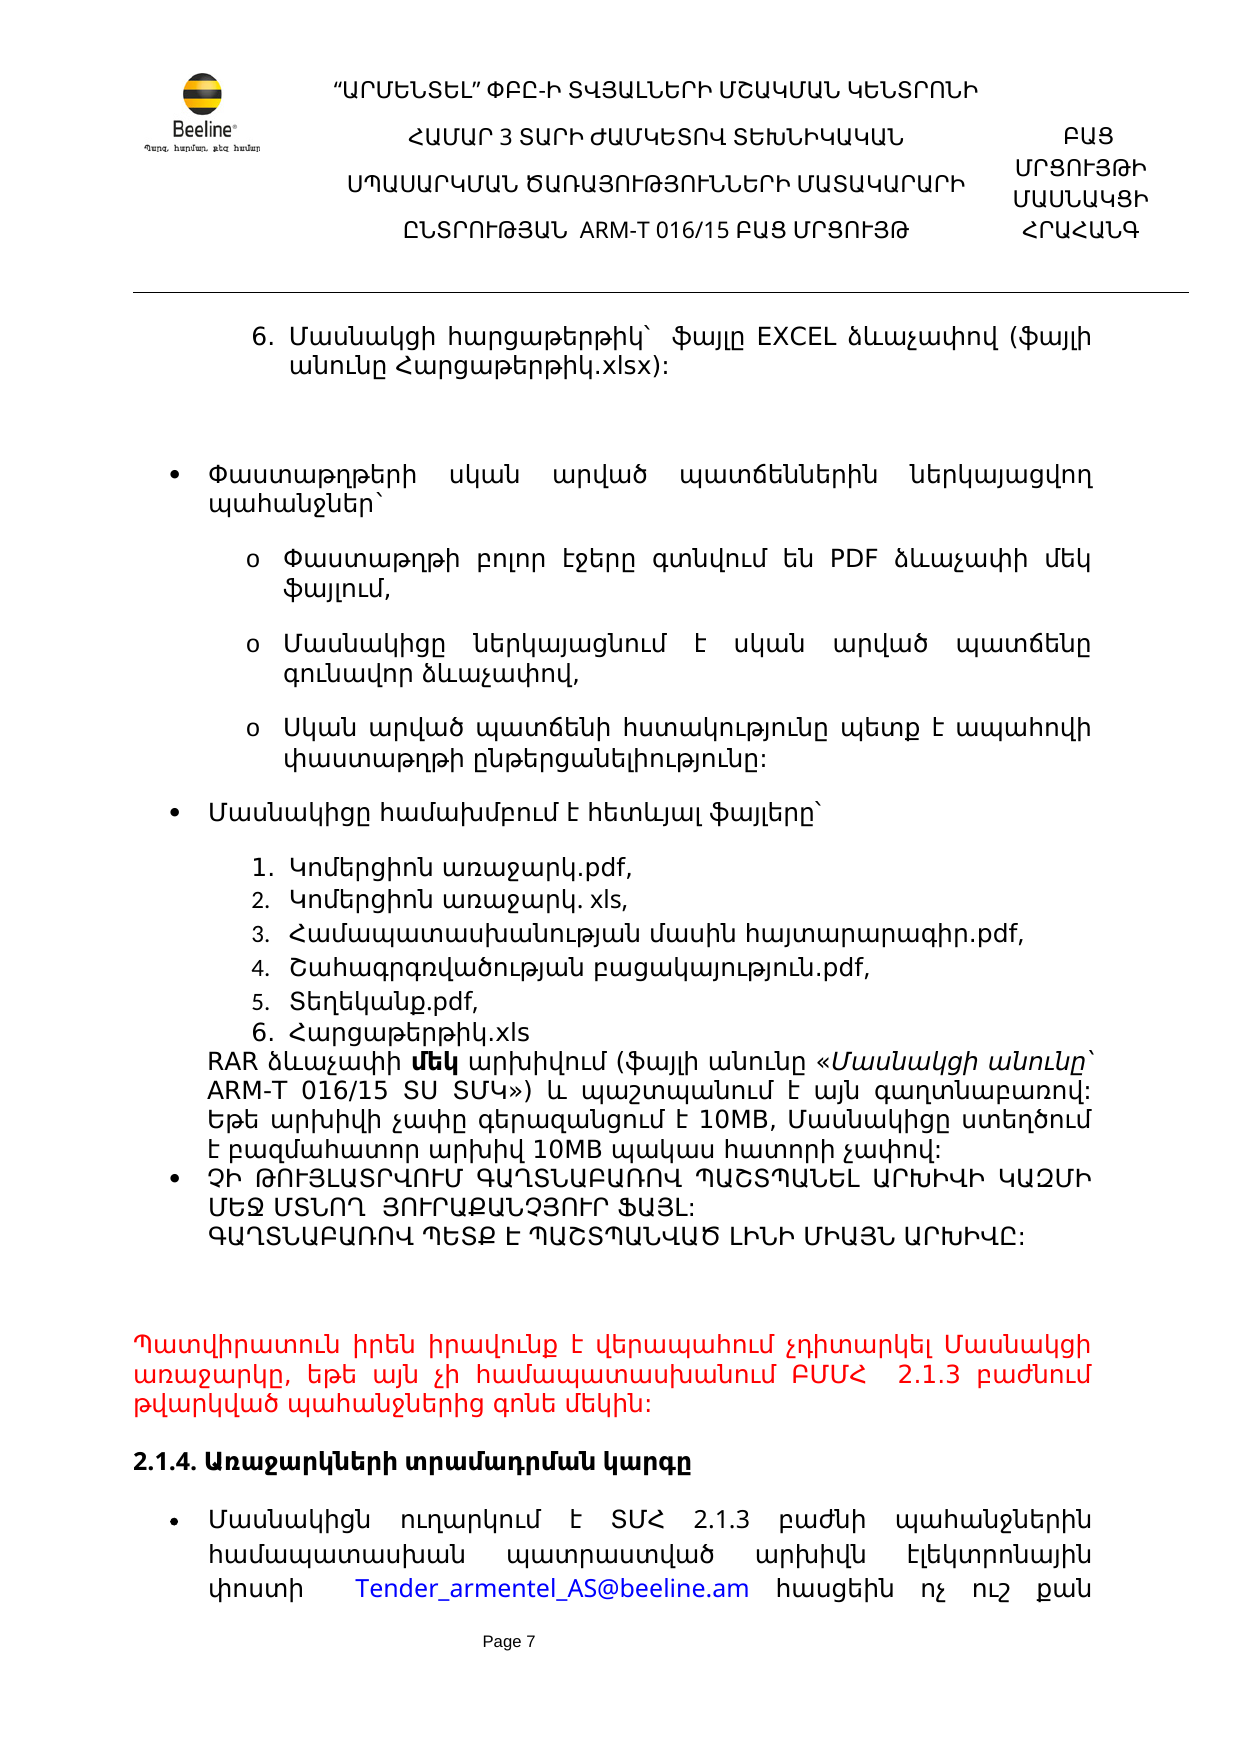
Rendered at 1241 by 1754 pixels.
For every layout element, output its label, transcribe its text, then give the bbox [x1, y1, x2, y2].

text 2.1.4. Առաջարկների տրամադրման կարգը [133, 1443, 1092, 1477]
list Մասնակցի հարցաթերթիկ՝ ֆայլը EXCEL ձևաչափով (ֆայլի անունը Հարցաթերթիկ.xlsx): [251, 322, 1092, 380]
list Հարցաթերթիկ.xls [251, 1018, 1092, 1047]
list Կոմերցիոն առաջարկ.pdf, [251, 853, 1092, 882]
text Պատվիրատուն իրեն իրավունք է վերապահում չդիտարկել Մասնակցի առաջարկը, եթե այն չի համապատասխանում ԲՄՄՀ 2.1.3 բաժնում թվարկված պահանջներից գոնե մեկին: [133, 1331, 1092, 1418]
list ՉԻ ԹՈՒՅԼԱՏՐՎՈՒՄ ԳԱՂՏՆԱԲԱՌՈՎ ՊԱՇՏՊԱՆԵԼ ԱՐԽԻՎԻ ԿԱԶՄԻ ՄԵՋ ՄՏՆՈՂ ՅՈՒՐԱՔԱՆՉՅՈՒՐ ՖԱՅԼ: [170, 1164, 1092, 1222]
picture [144, 73, 260, 152]
list Տեղեկանք.pdf, [251, 984, 1092, 1018]
list Փաստաթղթերի սկան արված պատճեններին ներկայացվող պահանջներ` [170, 461, 1092, 519]
list Մասնակիցը ներկայացնում է սկան արված պատճենը գունավոր ձևաչափով, [245, 629, 1092, 689]
list Համապատասխանության մասին հայտարարագիր.pdf, [251, 916, 1092, 950]
list Մասնակիցը համախմբում է հետևյալ ֆայլերը՝ [170, 798, 1092, 828]
text RAR ձևաչափի մեկ արխիվում (ֆայլի անունը «Մասնակցի անունը՝ ARM-T 016/15 ՏՍ ՏՄԿ») և պաշտպանում է այն գաղտնաբառով: Եթե արխիվի չափը գերազանցում է 10MB, Մասնակիցը ստեղծում է բազմահատոր արխիվ 10MB պակաս հատորի չափով: [133, 1047, 1092, 1164]
list Շահագրգռվածության բացակայություն.pdf, [251, 950, 1092, 984]
list ԳԱՂՏՆԱԲԱՌՈՎ ՊԵՏՔ Է ՊԱՇՏՊԱՆՎԱԾ ԼԻՆԻ ՄԻԱՅՆ ԱՐԽԻՎԸ: [208, 1222, 1092, 1251]
list Սկան արված պատճենի հստակությունը պետք է ապահովի փաստաթղթի ընթերցանելիությունը: [245, 714, 1092, 773]
list Կոմերցիոն առաջարկ. xls, [251, 882, 1092, 916]
list Փաստաթղթի բոլոր էջերը գտնվում են PDF ձևաչափի մեկ ֆայլում, [245, 544, 1092, 604]
